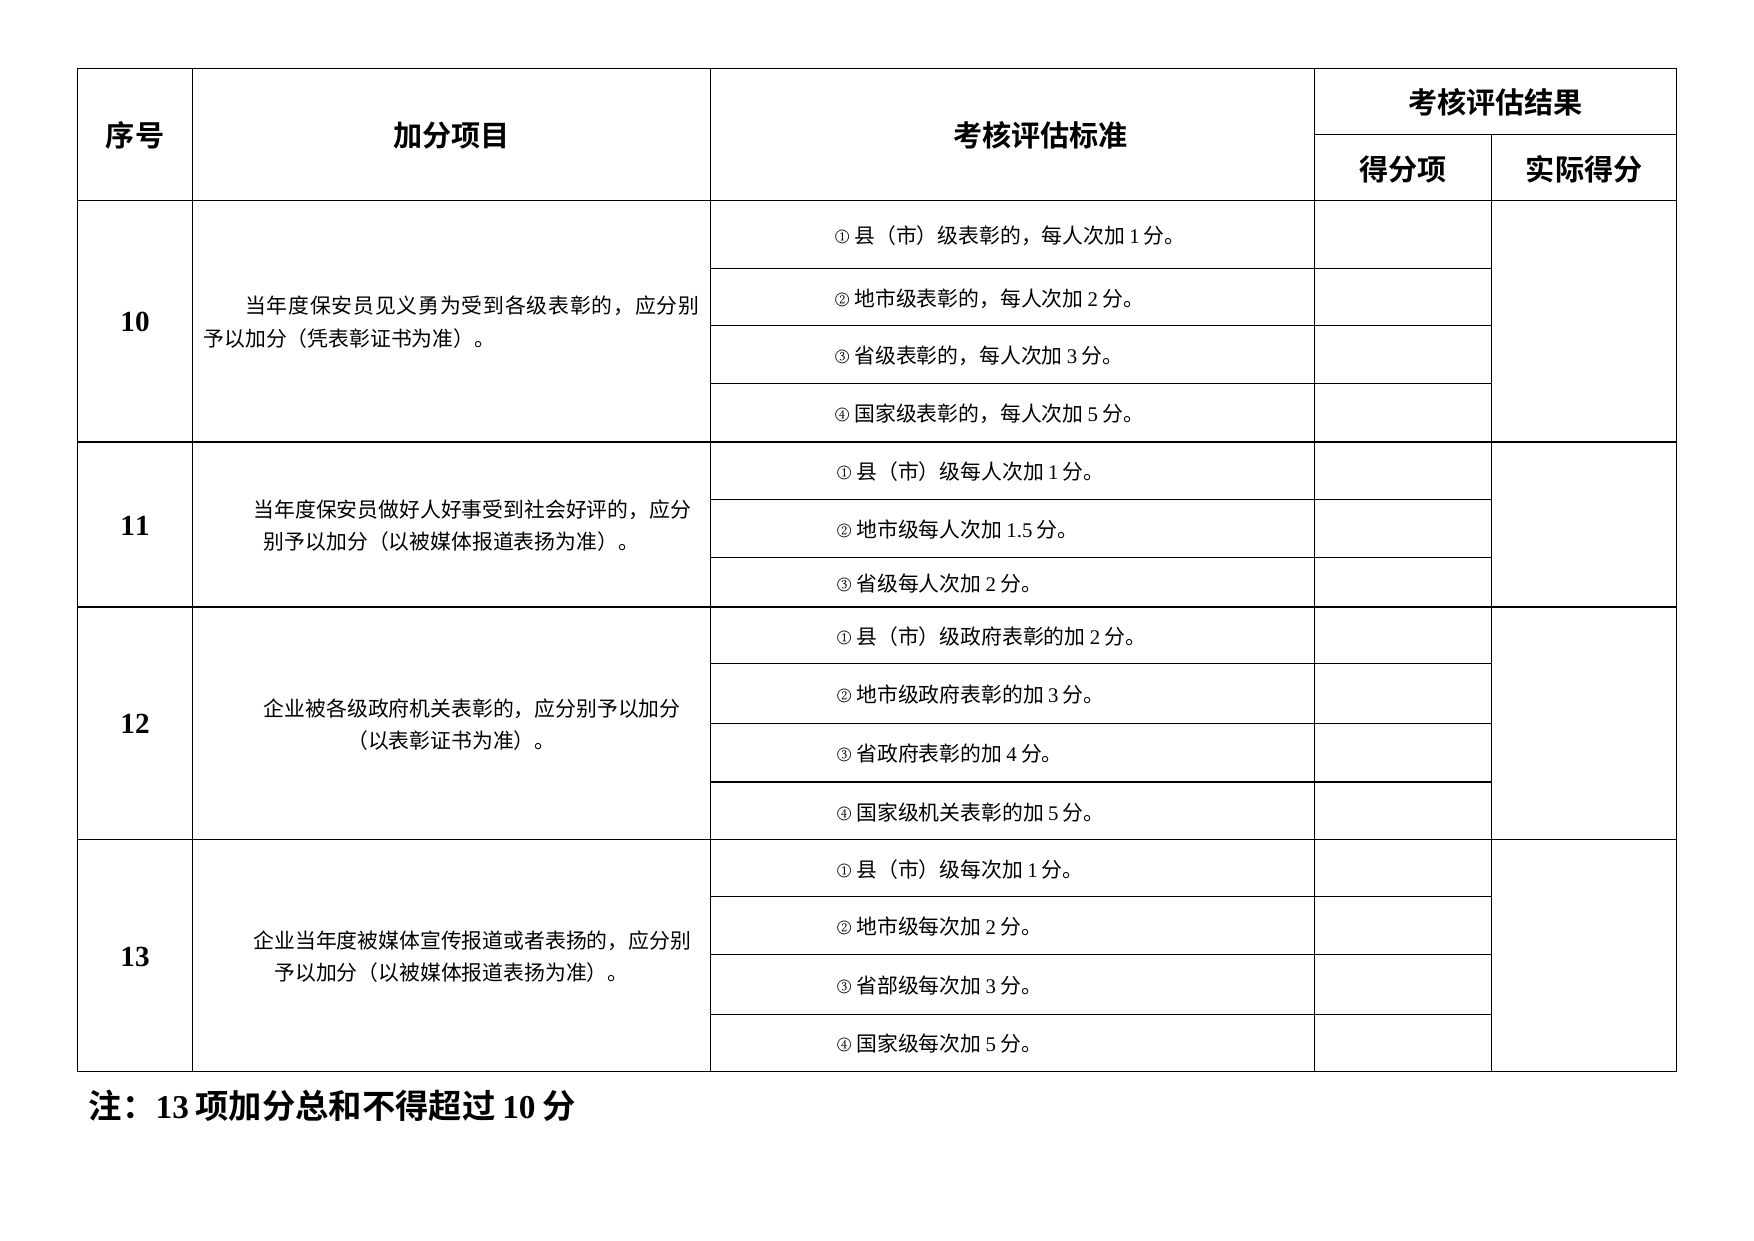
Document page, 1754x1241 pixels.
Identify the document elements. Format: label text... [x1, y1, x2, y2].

table_header 考核评估结果 [1315, 69, 1676, 134]
table_cell [1315, 955, 1491, 1014]
table_cell 13 [78, 840, 192, 1071]
table_cell ③省级每人次加2分。 [711, 558, 1314, 606]
table_cell [711, 384, 739, 441]
table_cell [1315, 443, 1491, 499]
table_cell 12 [78, 608, 192, 839]
table_cell 11 [78, 443, 192, 606]
table_cell ①县（市）级每次加1分。 [711, 840, 1314, 896]
table_cell ①县（市）级表彰的，每人次加1分。 [740, 201, 1314, 268]
table_cell 当年度保安员做好人好事受到社会好评的，应分别予以加分（以被媒体报道表扬为准）。 [193, 443, 710, 606]
table_cell ③省政府表彰的加4分。 [711, 724, 1314, 781]
table_cell ④国家级每次加5分。 [711, 1015, 1314, 1071]
table_cell [711, 201, 739, 268]
table_cell [1315, 783, 1491, 839]
table_cell [1315, 201, 1491, 268]
table_cell ②地市级每人次加1.5分。 [711, 500, 1314, 557]
table_cell 10 [78, 201, 192, 441]
table_cell [1315, 664, 1491, 723]
table_cell ③省部级每次加3分。 [711, 955, 1314, 1014]
table_cell [1315, 897, 1491, 954]
table_cell [1315, 326, 1491, 383]
table_cell ②地市级每次加2分。 [711, 897, 1314, 954]
table_cell [1492, 840, 1676, 1071]
table_cell ①县（市）级政府表彰的加2分。 [711, 608, 1314, 663]
table_cell [1315, 558, 1491, 606]
table_cell 实际得分 [1492, 135, 1676, 200]
table_cell ④国家级表彰的，每人次加5分。 [740, 384, 1314, 441]
table_cell 当年度保安员见义勇为受到各级表彰的，应分别予以加分（凭表彰证书为准）。 [193, 201, 710, 441]
table_cell [1492, 608, 1676, 839]
table_header [711, 69, 739, 200]
table_header 加分项目 [193, 69, 710, 200]
table_header 序号 [78, 69, 192, 200]
table_cell [1315, 500, 1491, 557]
table_cell ③省级表彰的，每人次加3分。 [740, 326, 1314, 383]
table_cell [711, 269, 739, 325]
table_cell [1492, 201, 1676, 441]
table_cell [1315, 269, 1491, 325]
text 注：13项加分总和不得超过10分 [89, 1072, 1665, 1137]
table_cell ④国家级机关表彰的加5分。 [711, 783, 1314, 839]
table_cell [1315, 840, 1491, 896]
table_cell 企业被各级政府机关表彰的，应分别予以加分（以表彰证书为准）。 [193, 608, 710, 839]
table_cell [1315, 384, 1491, 441]
table_cell ②地市级表彰的，每人次加2分。 [740, 269, 1314, 325]
table_cell 企业当年度被媒体宣传报道或者表扬的，应分别予以加分（以被媒体报道表扬为准）。 [193, 840, 710, 1071]
table_cell [1492, 443, 1676, 606]
table_cell ①县（市）级每人次加1分。 [711, 443, 1314, 499]
table_header 考核评估标准 [740, 69, 1314, 200]
table_cell [1315, 1015, 1491, 1071]
table_cell [1315, 608, 1491, 663]
table_cell [711, 326, 739, 383]
table_cell 得分项 [1315, 135, 1491, 200]
table_cell [1315, 724, 1491, 781]
table_cell ②地市级政府表彰的加3分。 [711, 664, 1314, 723]
